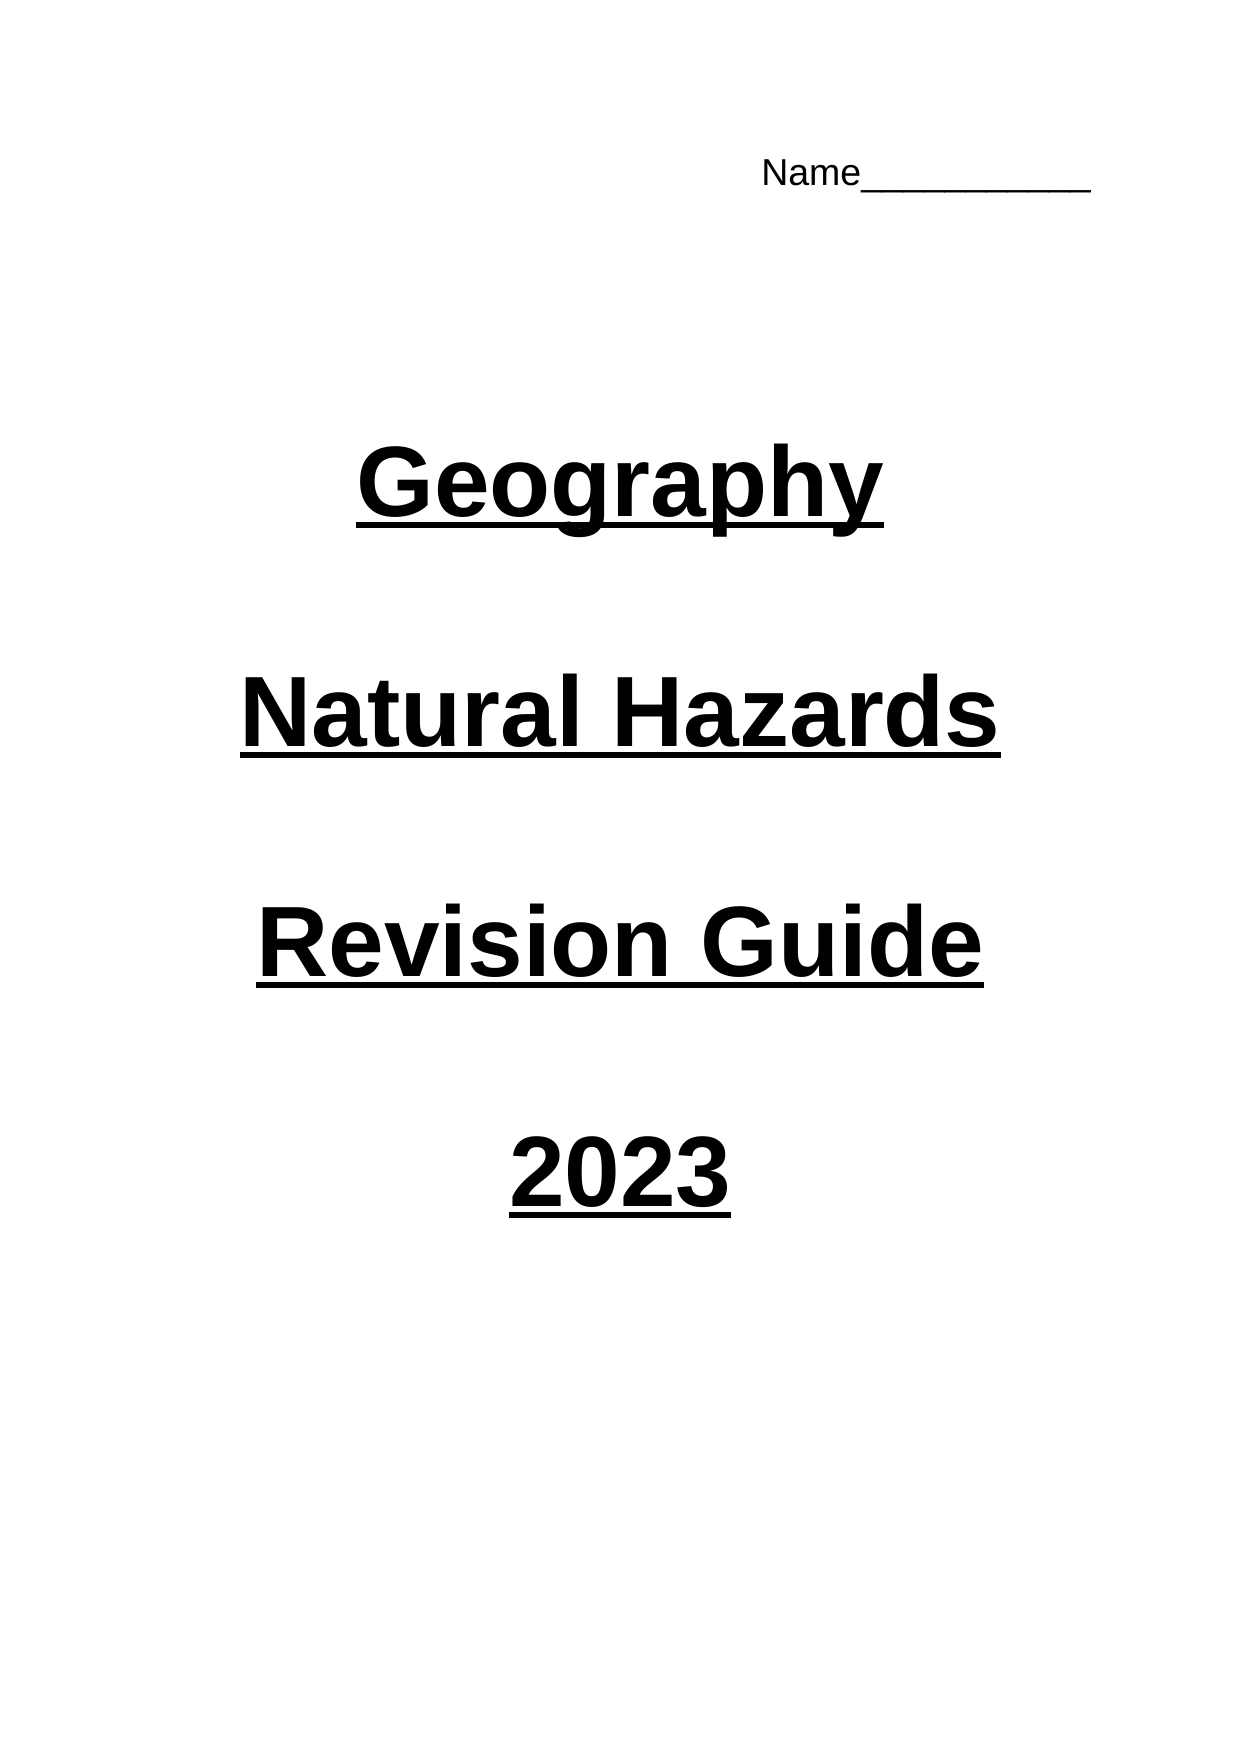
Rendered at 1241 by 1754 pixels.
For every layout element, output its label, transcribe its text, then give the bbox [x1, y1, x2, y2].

text Natural Hazards [150, 653, 1090, 768]
text 2023 [150, 1113, 1090, 1228]
text Revision Guide [150, 883, 1090, 998]
text Geography [150, 423, 1090, 538]
text Name___________ [150, 150, 1090, 193]
